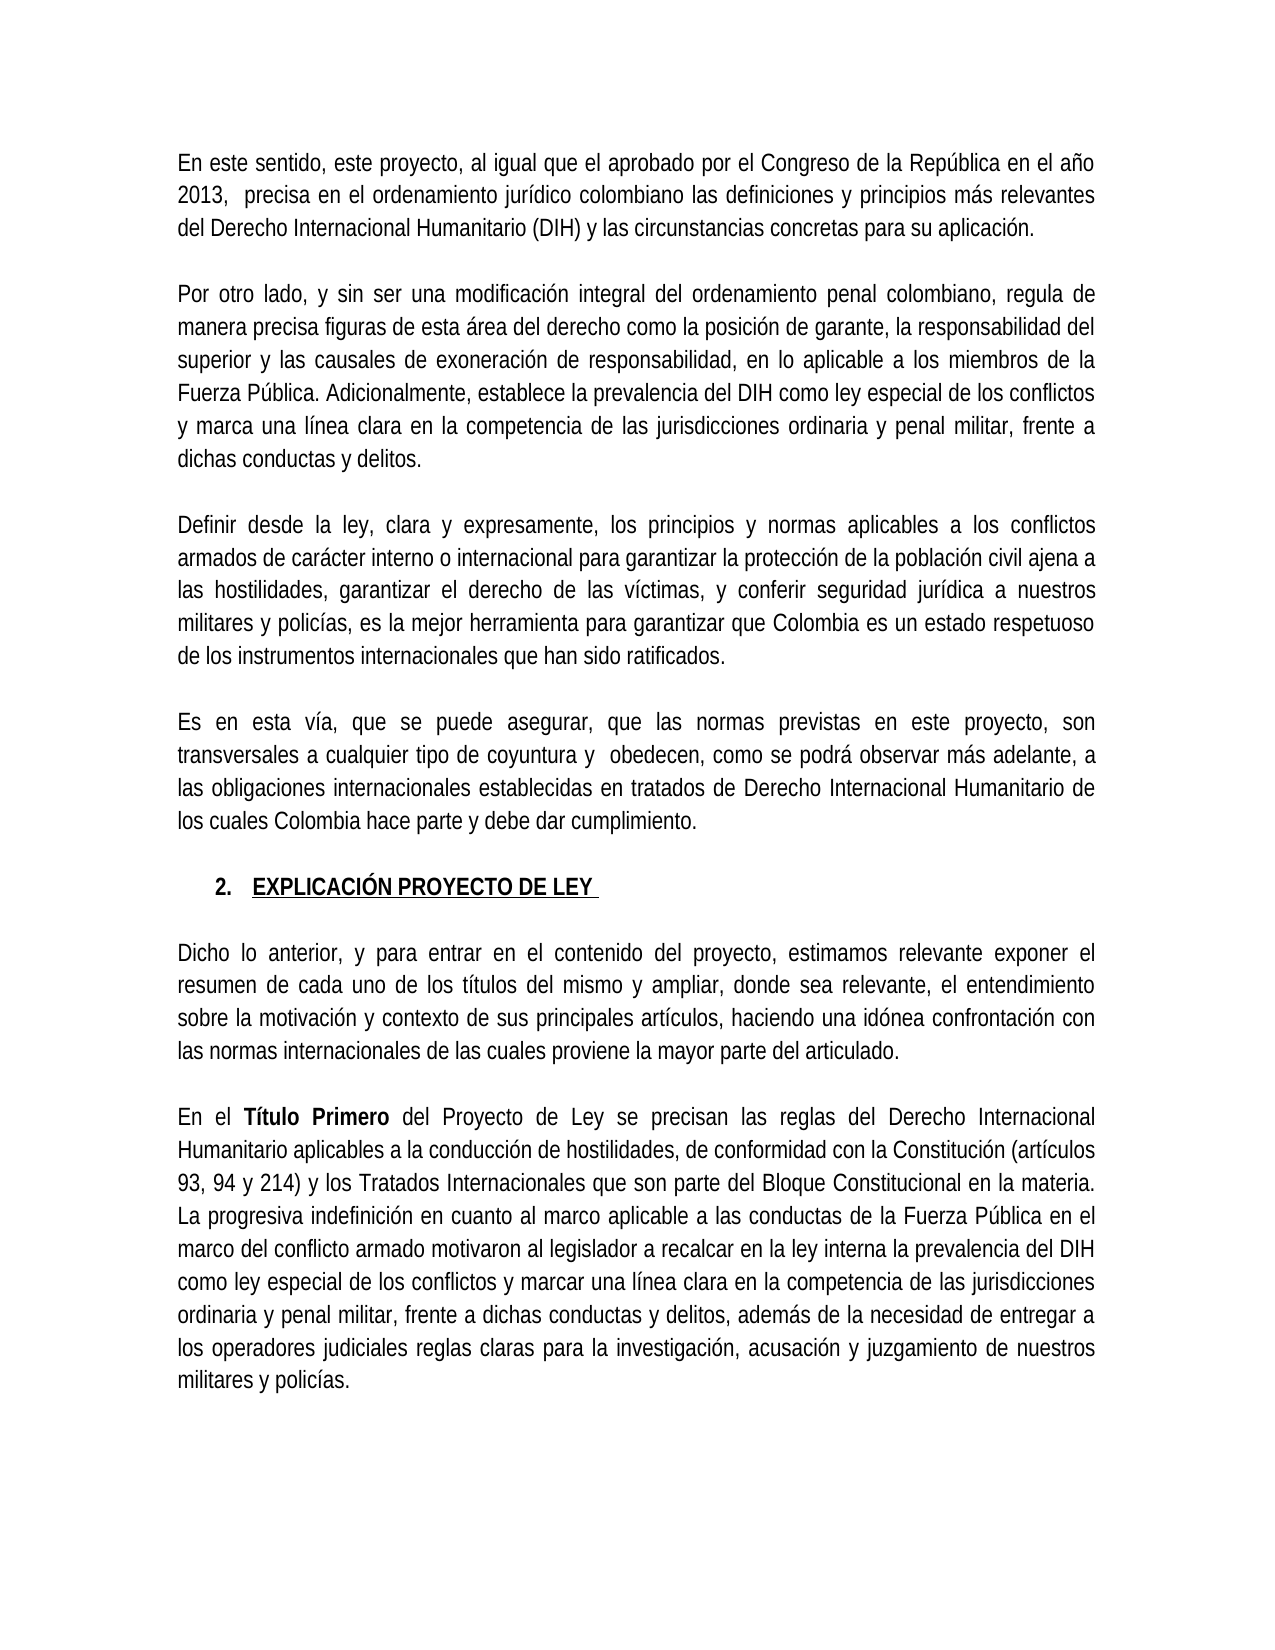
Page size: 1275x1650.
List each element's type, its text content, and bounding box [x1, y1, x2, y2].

text En este sentido, este proyecto, al igual que el aprobado por el Congreso de la República en el año 2013, precisa en el ordenamiento jurídico colombiano las definiciones y principios más relevantes del Derecho Internacional Humanitario (DIH) y las circunstancias concretas para su aplicación. [177, 148, 1098, 242]
list EXPLICACIÓN PROYECTO DE LEY [215, 872, 1098, 900]
text Por otro lado, y sin ser una modificación integral del ordenamiento penal colombiano, regula de manera precisa figuras de esta área del derecho como la posición de garante, la responsabilidad del superior y las causales de exoneración de responsabilidad, en lo aplicable a los miembros de la Fuerza Pública. Adicionalmente, establece la prevalencia del DIH como ley especial de los conflictos y marca una línea clara en la competencia de las jurisdicciones ordinaria y penal militar, frente a dichas conductas y delitos. [177, 279, 1098, 472]
text Dicho lo anterior, y para entrar en el contenido del proyecto, estimamos relevante exponer el resumen de cada uno de los títulos del mismo y ampliar, donde sea relevante, el entendimiento sobre la motivación y contexto de sus principales artículos, haciendo una idónea confrontación con las normas internacionales de las cuales proviene la mayor parte del articulado. [177, 938, 1098, 1065]
text Es en esta vía, que se puede asegurar, que las normas previstas en este proyecto, son transversales a cualquier tipo de coyuntura y obedecen, como se podrá observar más adelante, a las obligaciones internacionales establecidas en tratados de Derecho Internacional Humanitario de los cuales Colombia hace parte y debe dar cumplimiento. [177, 707, 1098, 834]
text En el Título Primero del Proyecto de Ley se precisan las reglas del Derecho Internacional Humanitario aplicables a la conducción de hostilidades, de conformidad con la Constitución (artículos 93, 94 y 214) y los Tratados Internacionales que son parte del Bloque Constitucional en la materia. La progresiva indefinición en cuanto al marco aplicable a las conductas de la Fuerza Pública en el marco del conflicto armado motivaron al legislador a recalcar en la ley interna la prevalencia del DIH como ley especial de los conflictos y marcar una línea clara en la competencia de las jurisdicciones ordinaria y penal militar, frente a dichas conductas y delitos, además de la necesidad de entregar a los operadores judiciales reglas claras para la investigación, acusación y juzgamiento de nuestros militares y policías. [177, 1102, 1098, 1394]
text Definir desde la ley, clara y expresamente, los principios y normas aplicables a los conflictos armados de carácter interno o internacional para garantizar la protección de la población civil ajena a las hostilidades, garantizar el derecho de las víctimas, y conferir seguridad jurídica a nuestros militares y policías, es la mejor herramienta para garantizar que Colombia es un estado respetuoso de los instrumentos internacionales que han sido ratificados. [177, 510, 1098, 670]
